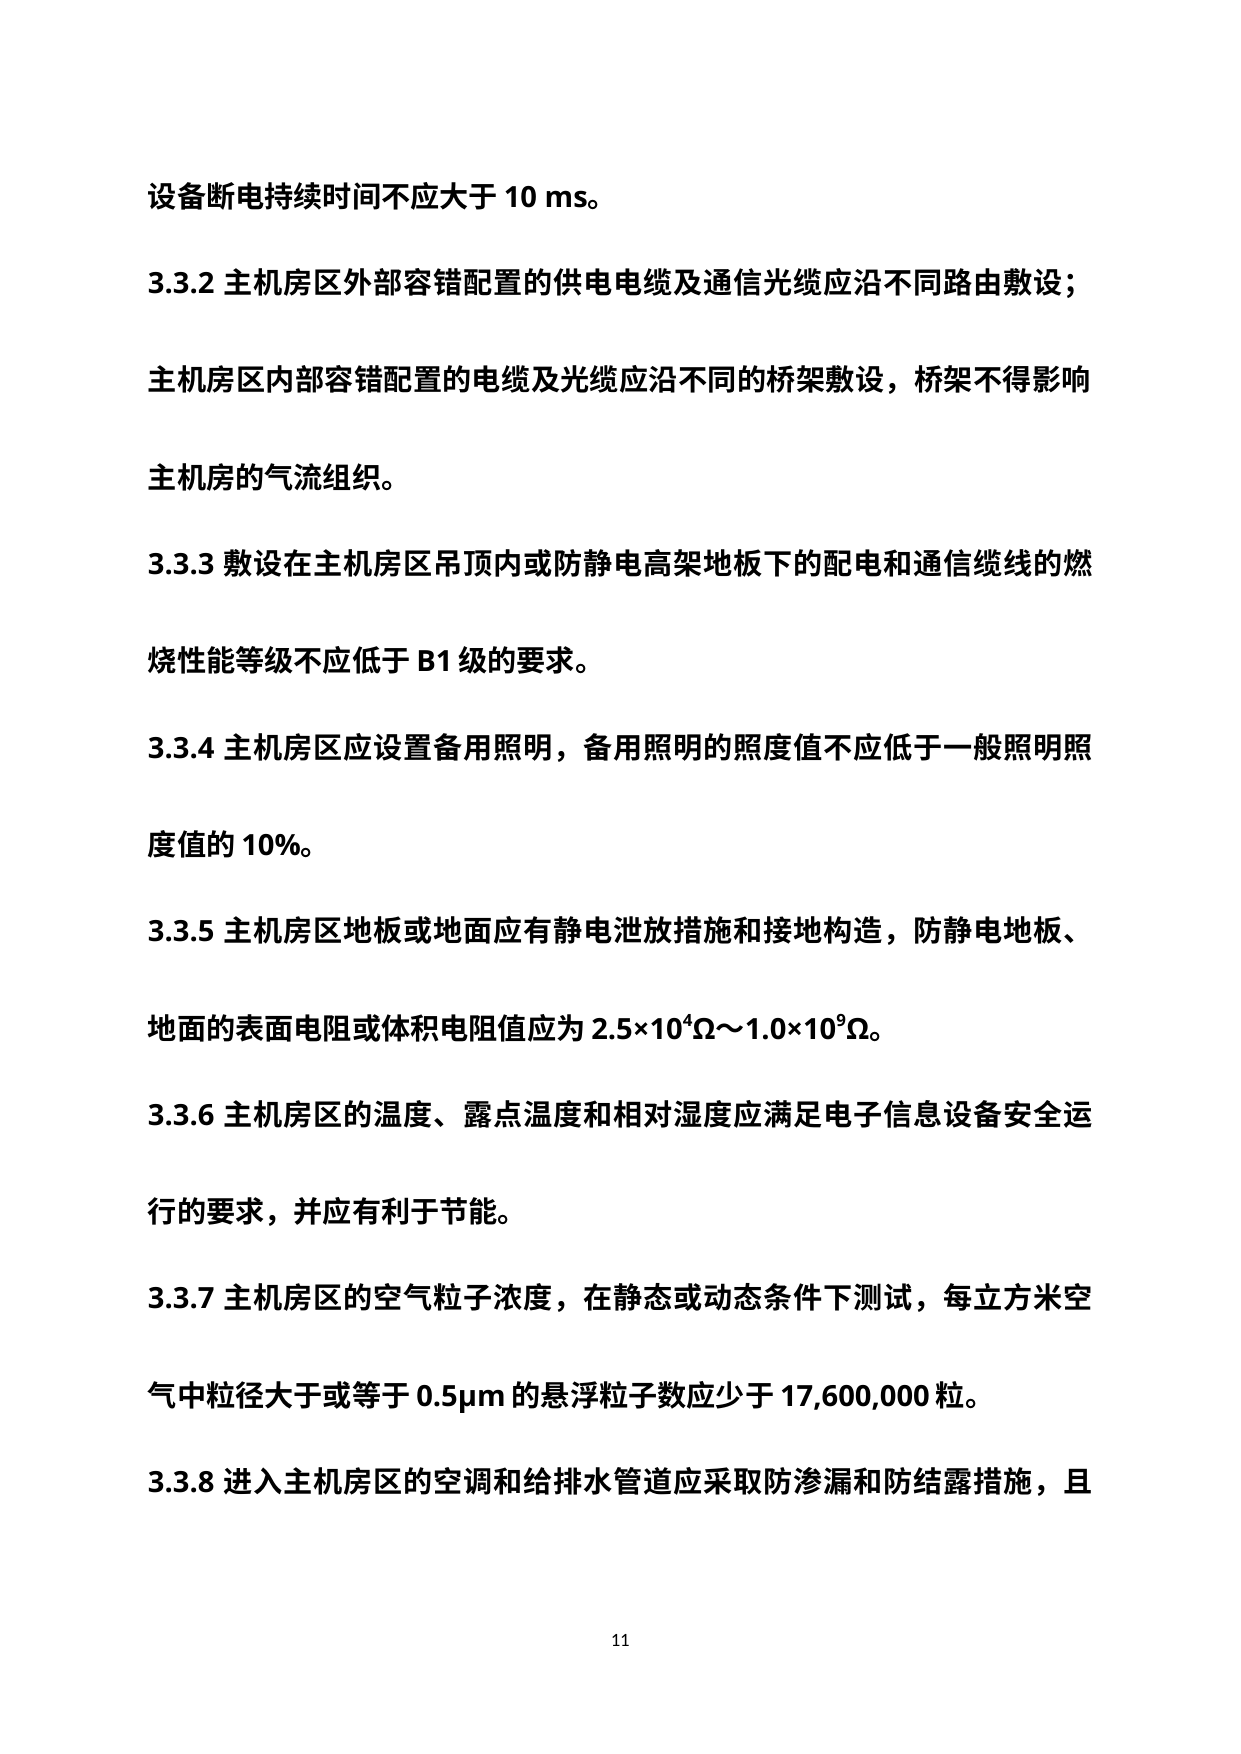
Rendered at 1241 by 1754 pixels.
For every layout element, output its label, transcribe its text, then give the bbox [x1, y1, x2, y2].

text 3.3.4 主机房区应设置备用照明，备用照明的照度值不应低于一般照明照度值的10%。 [148, 713, 1093, 875]
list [148, 162, 1093, 227]
list 3.3.7 主机房区的空气粒子浓度，在静态或动态条件下测试，每立方米空气中粒径大于或等于0.5µm的悬浮粒子数应少于17,600,000粒。 [148, 1264, 1093, 1426]
text 3.3.2 主机房区外部容错配置的供电电缆及通信光缆应沿不同路由敷设；主机房区内部容错配置的电缆及光缆应沿不同的桥架敷设，桥架不得影响主机房的气流组织。 [148, 248, 1093, 508]
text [148, 1447, 1093, 1512]
text 3.3.3 敷设在主机房区吊顶内或防静电高架地板下的配电和通信缆线的燃烧性能等级不应低于B1级的要求。 [148, 529, 1093, 692]
list 3.3.6 主机房区的温度、露点温度和相对湿度应满足电子信息设备安全运行的要求，并应有利于节能。 [148, 1080, 1093, 1243]
text 3.3.5 主机房区地板或地面应有静电泄放措施和接地构造，防静电地板、地面的表面电阻或体积电阻值应为2.5×104Ω～1.0×109Ω。 [148, 897, 1093, 1059]
